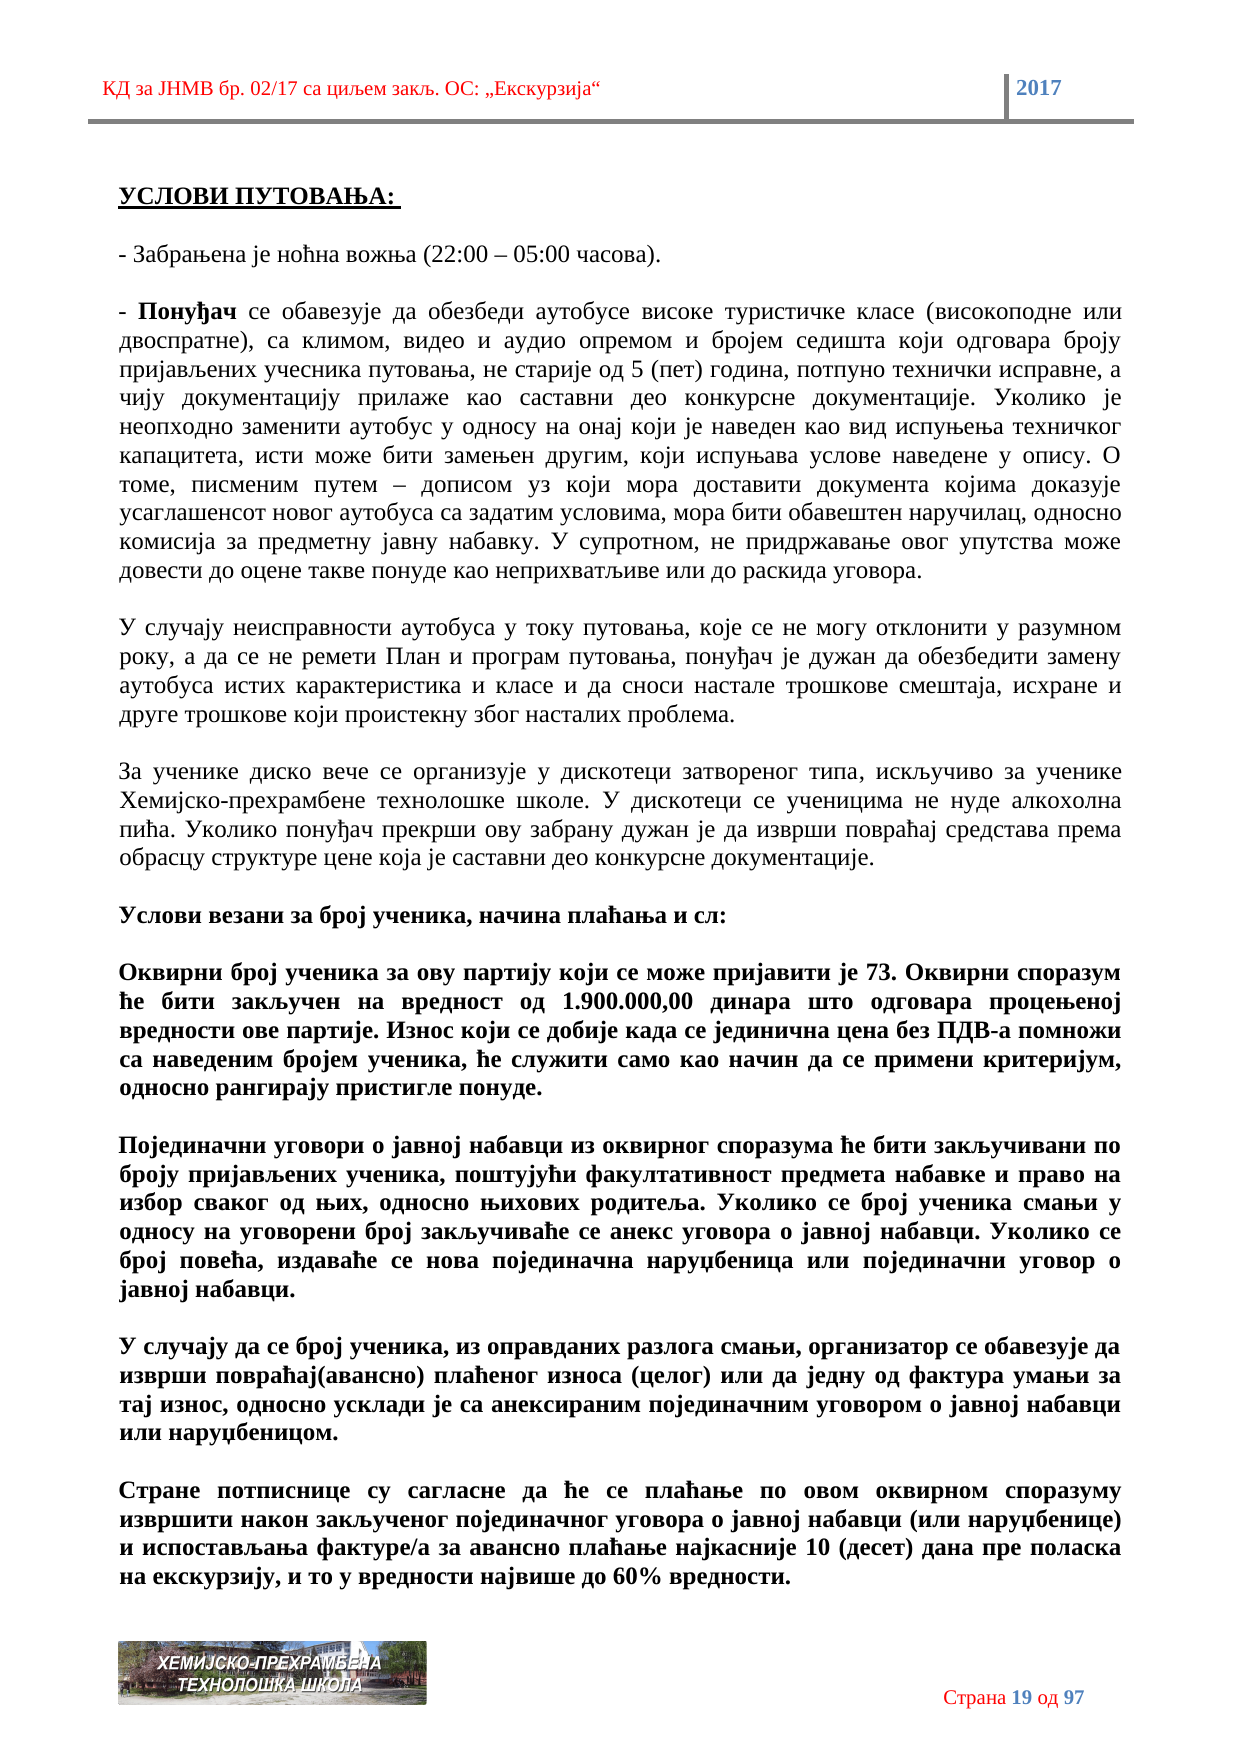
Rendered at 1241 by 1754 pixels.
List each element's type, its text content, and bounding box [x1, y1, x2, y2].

text Оквирни број ученика за ову партију који се може пријавити је 73. Оквирни споразум ће бити закључен на вредност од 1.900.000,00 динара што одговара процењеној вредности ове партије. Износ који се добије када се јединична цена без ПДВ-а помножи са наведеним бројем ученика, ће служити само као начин да се примени критеријум, односно рангирају пристигле понуде. [118, 957, 1122, 1101]
text УСЛОВИ ПУТОВАЊА: [118, 181, 1122, 210]
text За ученике диско вече се организује у дискотеци затвореног типа, искључиво за ученике Хемијско-прехрамбене технолошке школе. У дискотеци се ученицима не нуде алкохолна пића. Уколико понуђач прекрши ову забрану дужан је да изврши повраћај средстава према обрасцу структуре цене која је саставни део конкурсне документације. [118, 756, 1122, 871]
picture [118, 1641, 427, 1705]
text - Забрањена је ноћна вожња (22:00 – 05:00 часова). [118, 239, 1122, 267]
text Стране потписнице су сагласне да ће се плаћање по овом оквирном споразуму извршити након закљученог појединачног уговора о јавној набавци (или наруџбенице) и испостављања фактуре/а за авансно плаћање најкасније 10 (десет) дана пре поласка на екскурзију, и то у вредности највише до 60% вредности. [118, 1475, 1122, 1590]
text Услови везани за број ученика, начина плаћања и сл: [118, 900, 1122, 929]
text - Понуђач се обавезује да обезбеди аутобусе високе туристичке класе (високоподне или двоспратне), са климом, видео и аудио опремом и бројем седишта који одговара броју пријављених учесника путовања, не старије од 5 (пет) година, потпуно технички исправне, а чију документацију прилаже као саставни део конкурсне документације. Уколико је неопходно заменити аутобус у односу на онај који је наведен као вид испуњења техничког капацитета, исти може бити замењен другим, који испуњава услове наведене у опису. О томе, писменим путем – дописом уз који мора доставити документа којима доказује усаглашенсот новог аутобуса са задатим условима, мора бити обавештен наручилац, односно комисија за предметну јавну набавку. У супротном, не придржавање овог упутства може довести до оцене такве понуде као неприхватљиве или до раскида уговора. [118, 296, 1122, 584]
text Појединачни уговори о јавној набавци из оквирног споразума ће бити закључивани по броју пријављених ученика, поштујући факултативност предмета набавке и право на избор сваког од њих, односно њихових родитеља. Уколико се број ученика смањи у односу на уговорени број закључиваће се анекс уговора о јавној набавци. Уколико се број повећа, издаваће се нова појединачна наруџбеница или појединачни уговор о јавној набавци. [118, 1130, 1122, 1302]
text У случају да се број ученика, из оправданих разлога смањи, организатор се обавезује да изврши повраћај(авансно) плаћеног износа (целог) или да једну од фактура умањи за тај износ, односно усклади је са анексираним појединачним уговором о јавној набавци или наруџбеницом. [118, 1331, 1122, 1446]
text У случају неисправности аутобуса у току путовања, које се не могу отклонити у разумном року, а да се не ремети План и програм путовања, понуђач је дужан да обезбедити замену аутобуса истих карактеристика и класе и да сноси настале трошкове смештаја, исхране и друге трошкове који проистекну због насталих проблема. [118, 612, 1122, 727]
